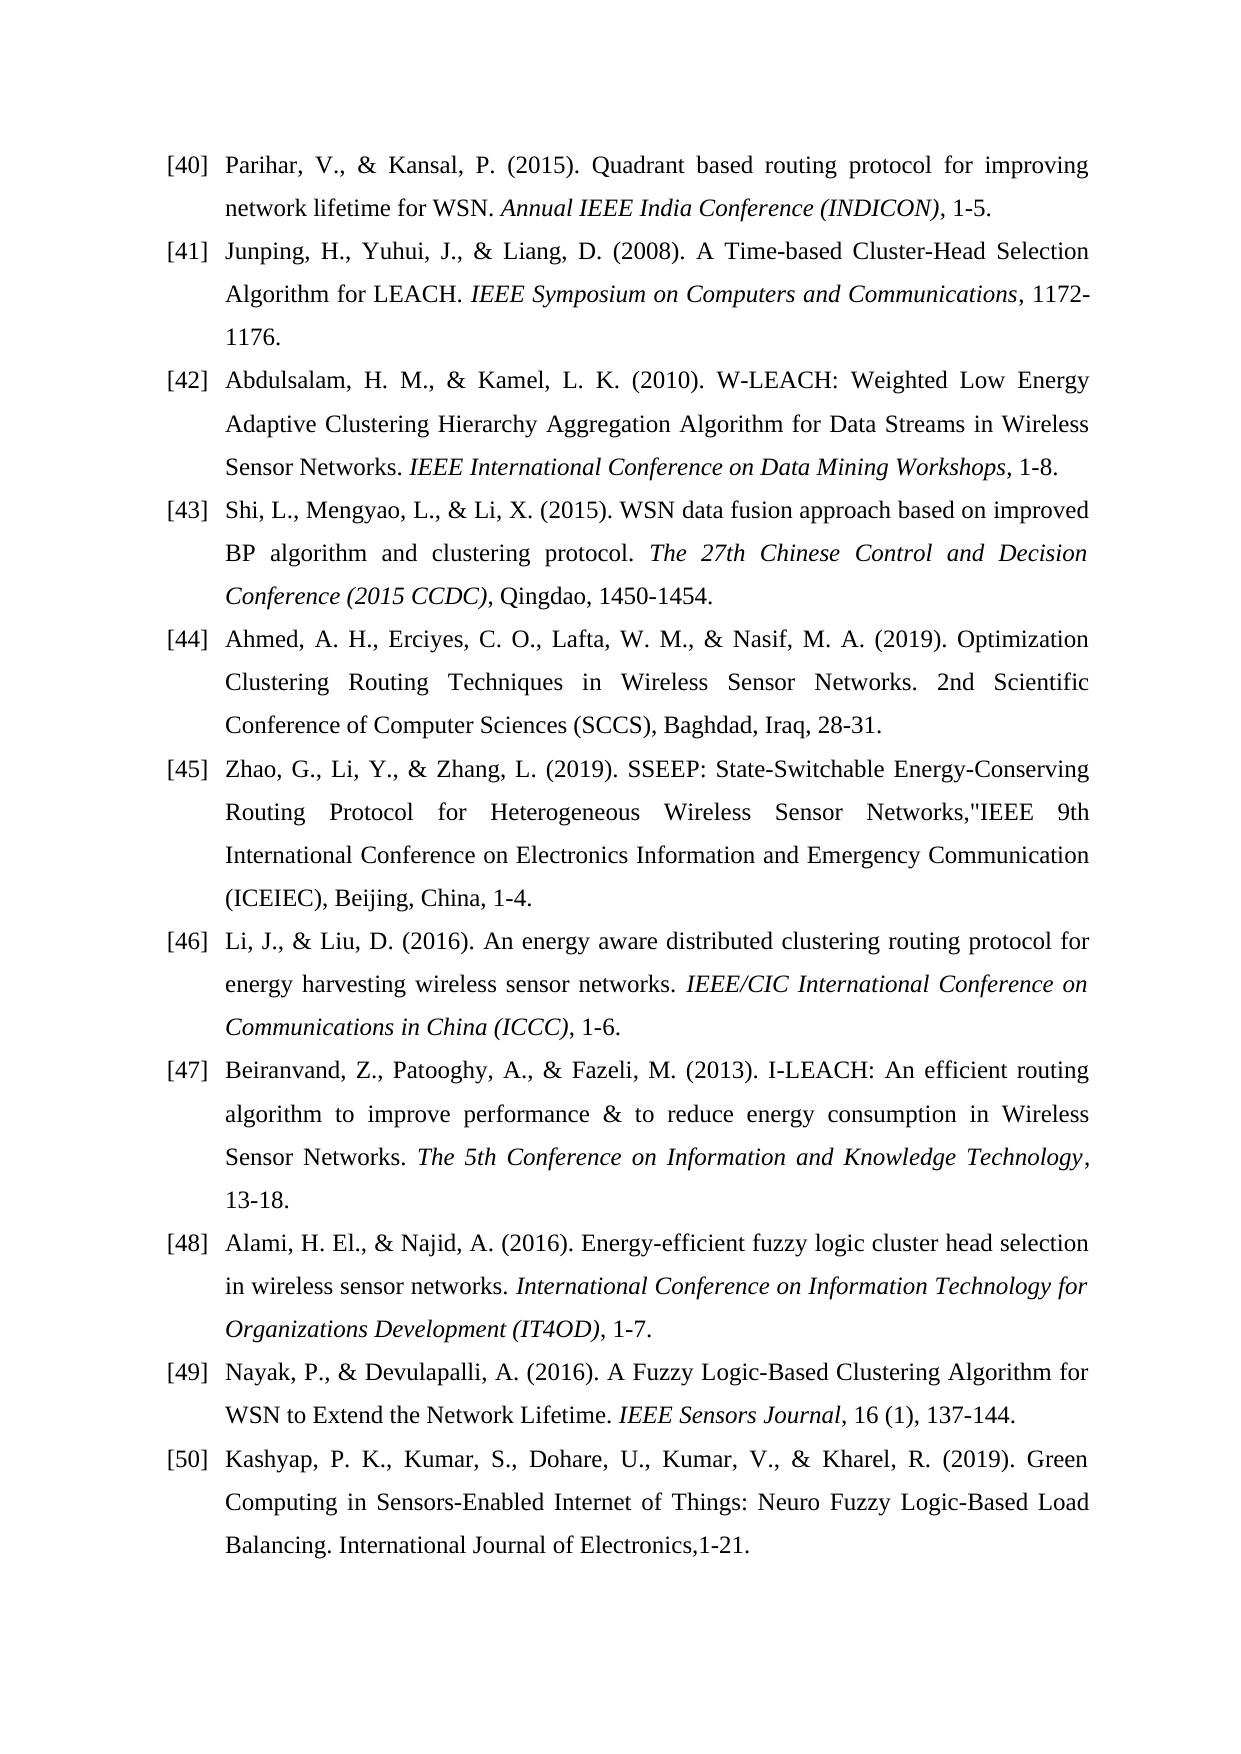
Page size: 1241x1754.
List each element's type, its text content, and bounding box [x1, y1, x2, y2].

list Zhao, G., Li, Y., & Zhang, L. (2019). SSEEP: State-Switchable Energy-Conserving Routing Protocol for Heterogeneous Wireless Sensor Networks,"IEEE 9th International Conference on Electronics Information and Emergency Communication (ICEIEC), Beijing, China, 1-4. [187, 754, 1090, 912]
list Nayak, P., & Devulapalli, A. (2016). A Fuzzy Logic-Based Clustering Algorithm for WSN to Extend the Network Lifetime. IEEE Sensors Journal, 16 (1), 137-144. [187, 1357, 1090, 1429]
list Abdulsalam, H. M., & Kamel, L. K. (2010). W-LEACH: Weighted Low Energy Adaptive Clustering Hierarchy Aggregation Algorithm for Data Streams in Wireless Sensor Networks. IEEE International Conference on Data Mining Workshops, 1-8. [187, 366, 1090, 481]
list Parihar, V., & Kansal, P. (2015). Quadrant based routing protocol for improving network lifetime for WSN. Annual IEEE India Conference (INDICON), 1-5. [187, 150, 1090, 222]
list Kashyap, P. K., Kumar, S., Dohare, U., Kumar, V., & Kharel, R. (2019). Green Computing in Sensors-Enabled Internet of Things: Neuro Fuzzy Logic-Based Load Balancing. International Journal of Electronics,1-21. [187, 1444, 1090, 1559]
list Junping, H., Yuhui, J., & Liang, D. (2008). A Time-based Cluster-Head Selection Algorithm for LEACH. IEEE Symposium on Computers and Communications, 1172-1176. [187, 236, 1090, 351]
list Beiranvand, Z., Patooghy, A., & Fazeli, M. (2013). I-LEACH: An efficient routing algorithm to improve performance & to reduce energy consumption in Wireless Sensor Networks. The 5th Conference on Information and Knowledge Technology, 13-18. [187, 1056, 1090, 1214]
list Ahmed, A. H., Erciyes, C. O., Lafta, W. M., & Nasif, M. A. (2019). Optimization Clustering Routing Techniques in Wireless Sensor Networks. 2nd Scientific Conference of Computer Sciences (SCCS), Baghdad, Iraq, 28-31. [187, 624, 1090, 739]
list Shi, L., Mengyao, L., & Li, X. (2015). WSN data fusion approach based on improved BP algorithm and clustering protocol. The 27th Chinese Control and Decision Conference (2015 CCDC), Qingdao, 1450-1454. [187, 495, 1090, 610]
list Alami, H. El., & Najid, A. (2016). Energy-efficient fuzzy logic cluster head selection in wireless sensor networks. International Conference on Information Technology for Organizations Development (IT4OD), 1-7. [187, 1228, 1090, 1343]
list Li, J., & Liu, D. (2016). An energy aware distributed clustering routing protocol for energy harvesting wireless sensor networks. IEEE/CIC International Conference on Communications in China (ICCC), 1-6. [187, 926, 1090, 1041]
